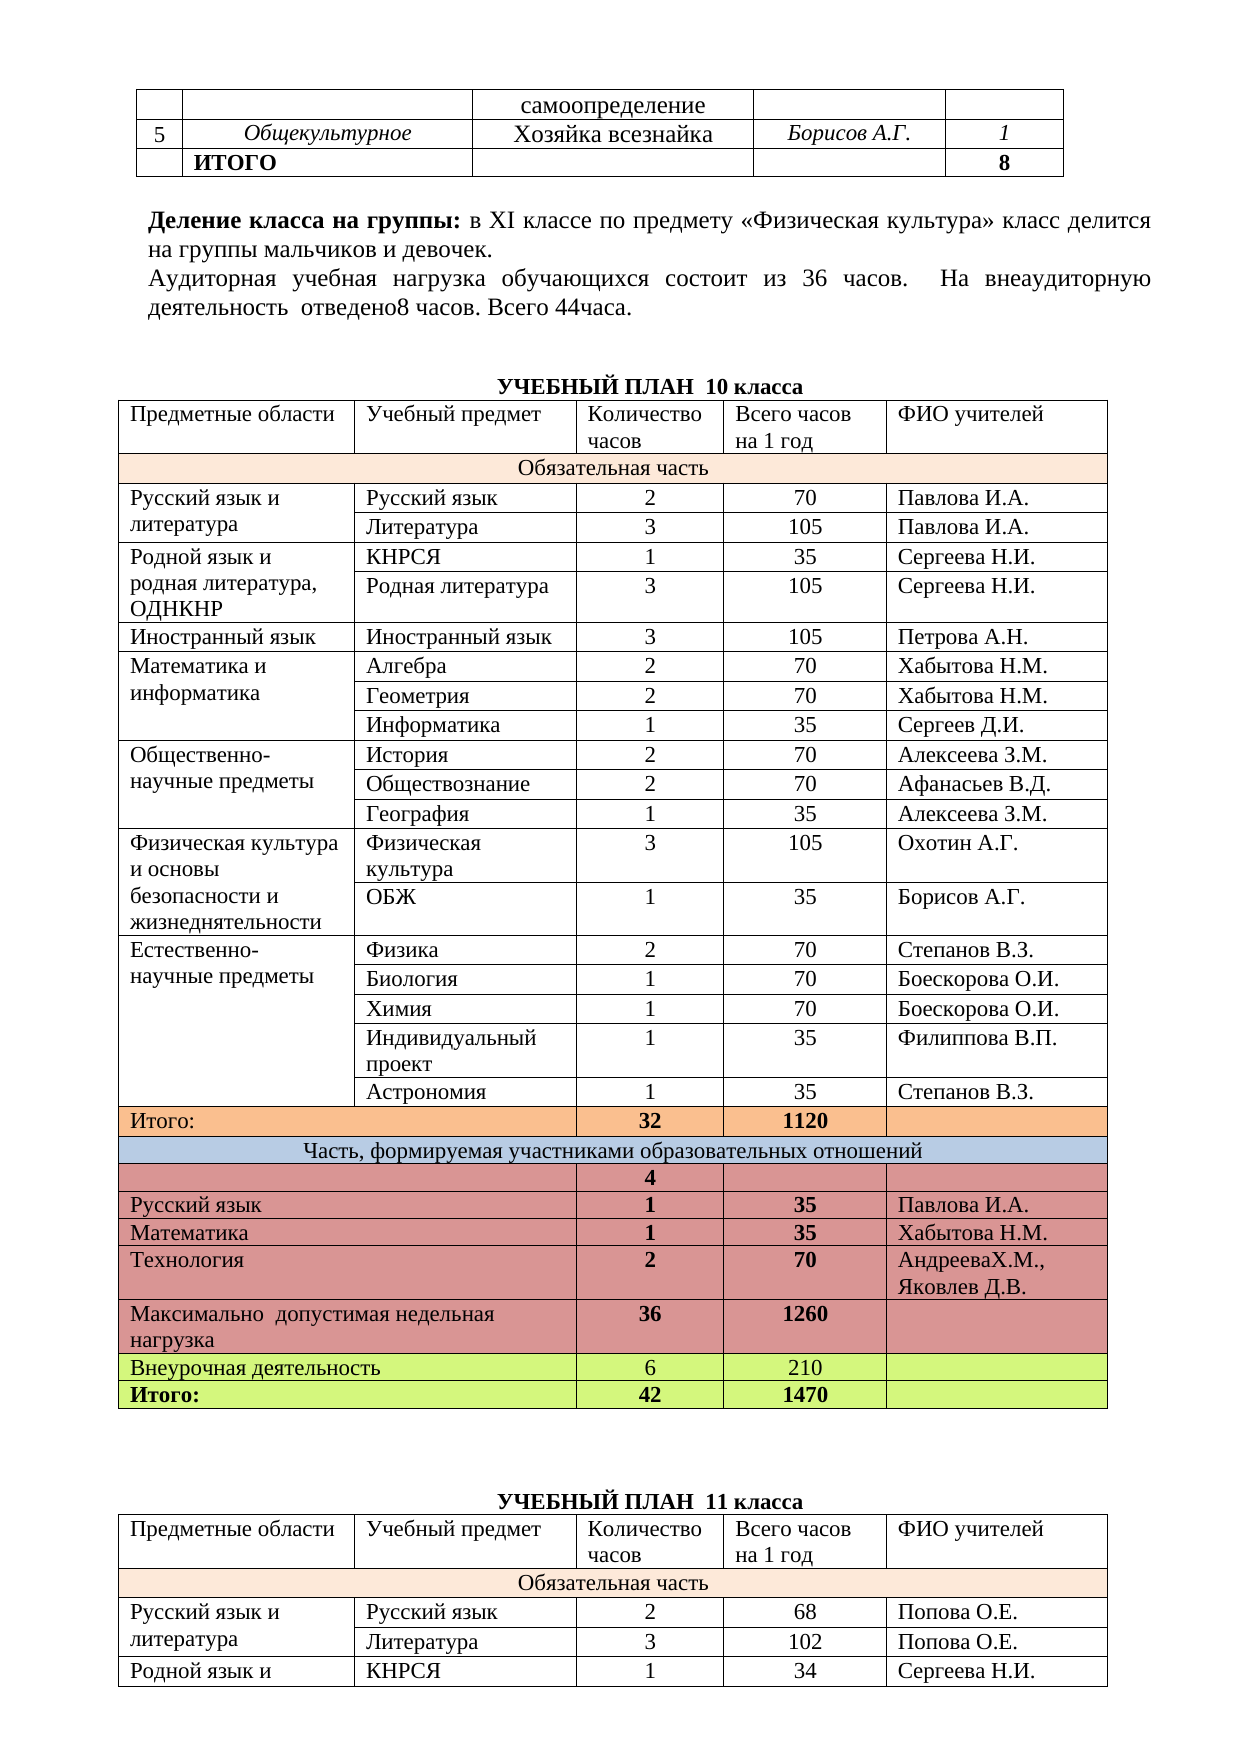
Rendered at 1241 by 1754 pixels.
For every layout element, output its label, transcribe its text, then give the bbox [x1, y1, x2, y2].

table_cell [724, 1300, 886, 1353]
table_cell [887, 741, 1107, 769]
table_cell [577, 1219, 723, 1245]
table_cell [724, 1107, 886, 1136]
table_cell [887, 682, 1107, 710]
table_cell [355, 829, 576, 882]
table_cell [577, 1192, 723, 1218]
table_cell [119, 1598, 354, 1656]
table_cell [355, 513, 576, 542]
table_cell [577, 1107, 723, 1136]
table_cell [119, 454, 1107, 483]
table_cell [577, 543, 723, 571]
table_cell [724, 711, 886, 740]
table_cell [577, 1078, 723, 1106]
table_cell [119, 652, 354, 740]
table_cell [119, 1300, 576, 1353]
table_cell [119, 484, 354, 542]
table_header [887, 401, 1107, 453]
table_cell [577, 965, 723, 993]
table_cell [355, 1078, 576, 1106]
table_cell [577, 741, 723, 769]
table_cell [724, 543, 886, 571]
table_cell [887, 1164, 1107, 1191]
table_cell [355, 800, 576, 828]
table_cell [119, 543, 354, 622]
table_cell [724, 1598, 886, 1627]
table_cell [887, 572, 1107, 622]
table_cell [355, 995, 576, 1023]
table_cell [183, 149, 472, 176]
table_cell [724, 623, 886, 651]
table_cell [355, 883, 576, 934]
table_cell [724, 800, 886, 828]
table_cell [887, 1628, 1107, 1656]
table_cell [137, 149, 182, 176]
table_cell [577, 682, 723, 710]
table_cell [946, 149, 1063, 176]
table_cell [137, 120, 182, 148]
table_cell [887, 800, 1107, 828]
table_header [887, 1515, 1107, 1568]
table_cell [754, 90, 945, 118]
text Деление класса на группы: в XI классе по предмету «Физическая культура» класс делится на группы мальчиков и девочек. [148, 205, 1152, 263]
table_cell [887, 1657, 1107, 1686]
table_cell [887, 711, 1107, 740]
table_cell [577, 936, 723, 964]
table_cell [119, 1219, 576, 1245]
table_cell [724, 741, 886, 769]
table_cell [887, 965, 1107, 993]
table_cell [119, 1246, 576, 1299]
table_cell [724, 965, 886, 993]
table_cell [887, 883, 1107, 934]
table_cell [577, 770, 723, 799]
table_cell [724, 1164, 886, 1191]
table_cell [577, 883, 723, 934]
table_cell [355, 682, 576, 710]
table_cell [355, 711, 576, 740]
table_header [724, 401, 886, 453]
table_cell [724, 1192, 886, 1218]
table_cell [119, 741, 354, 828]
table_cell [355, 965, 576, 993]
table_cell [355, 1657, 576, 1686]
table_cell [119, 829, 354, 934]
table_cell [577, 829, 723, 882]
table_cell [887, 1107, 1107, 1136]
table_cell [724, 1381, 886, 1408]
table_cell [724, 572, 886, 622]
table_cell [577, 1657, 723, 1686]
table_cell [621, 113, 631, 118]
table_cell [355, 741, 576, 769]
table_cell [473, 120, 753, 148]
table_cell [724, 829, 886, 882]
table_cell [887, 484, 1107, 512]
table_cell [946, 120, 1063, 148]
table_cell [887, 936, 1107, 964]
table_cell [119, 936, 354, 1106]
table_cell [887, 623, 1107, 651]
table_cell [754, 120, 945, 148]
text УЧЕБНЫЙ ПЛАН 11 класса [148, 1488, 1152, 1514]
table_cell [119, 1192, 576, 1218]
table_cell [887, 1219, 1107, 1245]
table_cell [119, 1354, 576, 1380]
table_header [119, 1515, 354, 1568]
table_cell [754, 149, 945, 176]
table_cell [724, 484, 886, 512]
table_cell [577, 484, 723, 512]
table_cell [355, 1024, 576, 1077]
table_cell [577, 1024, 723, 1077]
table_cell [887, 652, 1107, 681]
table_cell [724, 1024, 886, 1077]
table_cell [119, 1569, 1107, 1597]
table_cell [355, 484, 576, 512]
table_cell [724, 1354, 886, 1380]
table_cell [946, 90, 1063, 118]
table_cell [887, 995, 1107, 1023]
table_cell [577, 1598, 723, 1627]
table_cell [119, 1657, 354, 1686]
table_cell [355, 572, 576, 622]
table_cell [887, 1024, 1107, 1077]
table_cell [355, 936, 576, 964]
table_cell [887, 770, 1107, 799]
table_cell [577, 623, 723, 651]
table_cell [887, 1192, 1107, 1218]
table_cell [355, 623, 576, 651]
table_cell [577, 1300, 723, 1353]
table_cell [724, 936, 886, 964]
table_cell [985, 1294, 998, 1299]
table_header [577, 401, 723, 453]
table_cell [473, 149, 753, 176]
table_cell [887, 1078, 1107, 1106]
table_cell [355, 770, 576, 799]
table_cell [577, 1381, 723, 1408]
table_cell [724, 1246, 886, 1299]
text Аудиторная учебная нагрузка обучающихся состоит из 36 часов. На внеаудиторную деятельность отведено8 часов. Всего 44часа. [148, 263, 1152, 320]
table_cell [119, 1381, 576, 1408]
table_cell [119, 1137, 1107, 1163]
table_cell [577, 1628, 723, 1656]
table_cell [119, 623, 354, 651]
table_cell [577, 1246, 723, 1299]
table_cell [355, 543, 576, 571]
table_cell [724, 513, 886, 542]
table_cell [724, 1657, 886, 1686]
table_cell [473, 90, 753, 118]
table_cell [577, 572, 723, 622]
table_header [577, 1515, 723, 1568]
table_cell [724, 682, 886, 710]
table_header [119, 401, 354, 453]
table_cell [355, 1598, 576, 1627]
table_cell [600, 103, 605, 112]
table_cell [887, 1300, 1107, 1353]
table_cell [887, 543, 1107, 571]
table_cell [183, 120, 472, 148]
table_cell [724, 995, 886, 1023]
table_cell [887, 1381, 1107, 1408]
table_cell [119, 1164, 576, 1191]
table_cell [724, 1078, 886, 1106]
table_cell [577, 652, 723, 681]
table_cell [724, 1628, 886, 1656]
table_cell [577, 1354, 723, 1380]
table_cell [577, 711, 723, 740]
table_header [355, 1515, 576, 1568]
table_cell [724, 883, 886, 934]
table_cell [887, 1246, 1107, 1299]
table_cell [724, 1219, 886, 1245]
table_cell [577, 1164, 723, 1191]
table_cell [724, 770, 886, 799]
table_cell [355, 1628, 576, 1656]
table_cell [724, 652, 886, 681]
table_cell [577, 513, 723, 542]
text УЧЕБНЫЙ ПЛАН 10 класса [148, 373, 1152, 399]
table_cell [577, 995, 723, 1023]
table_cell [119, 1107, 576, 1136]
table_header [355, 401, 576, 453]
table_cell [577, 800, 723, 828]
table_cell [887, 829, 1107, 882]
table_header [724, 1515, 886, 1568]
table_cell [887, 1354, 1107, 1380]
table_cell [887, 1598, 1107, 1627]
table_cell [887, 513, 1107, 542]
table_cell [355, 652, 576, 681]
